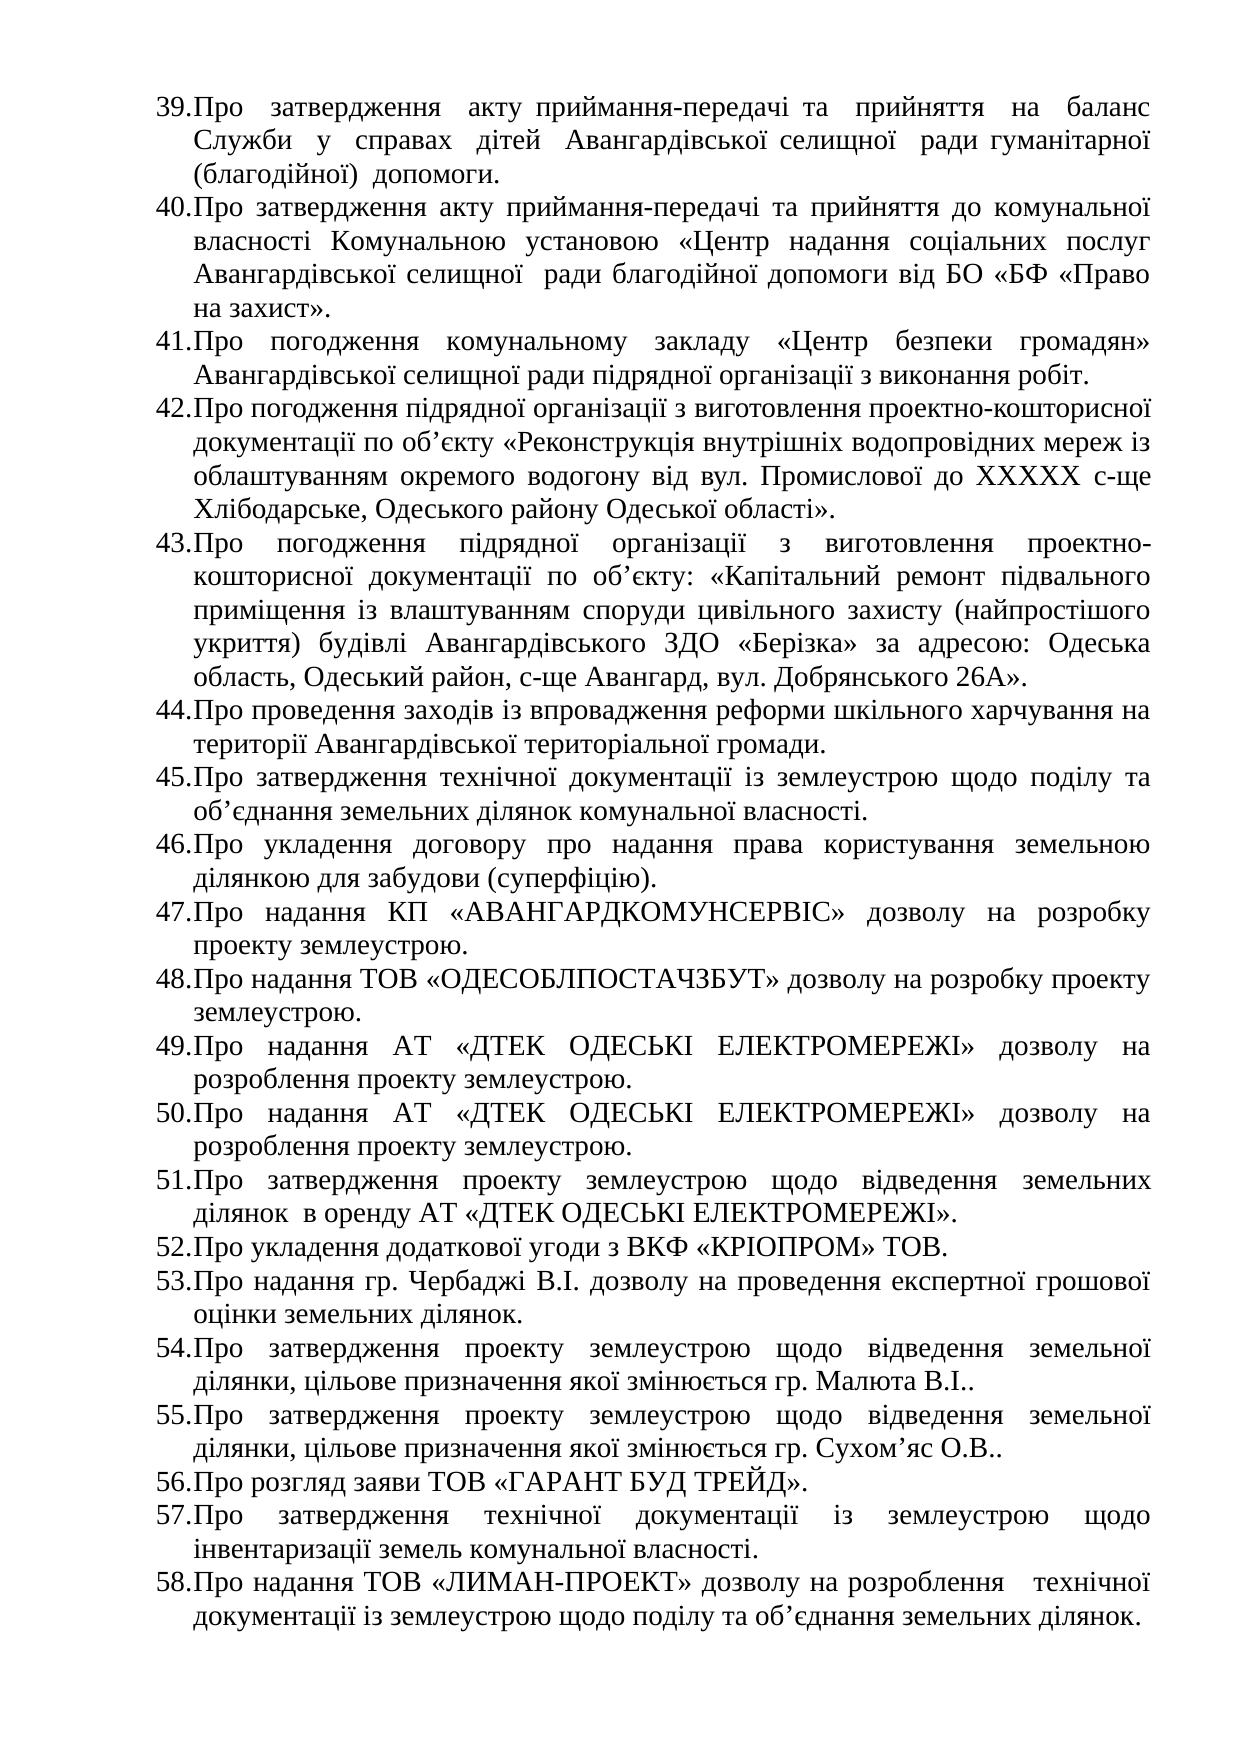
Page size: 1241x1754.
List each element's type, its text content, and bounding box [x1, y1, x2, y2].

list Про затвердження проекту землеустрою щодо відведення земельної ділянки, цільове призначення якої змінюється гр. Малюта В.І.. [156, 1330, 1152, 1397]
list Про затвердження технічної документації із землеустрою щодо інвентаризації земель комунальної власності. [156, 1497, 1152, 1564]
list Про проведення заходів із впровадження реформи шкільного харчування на території Авангардівської територіальної громади. [156, 692, 1152, 759]
list Про затвердження акту приймання-передачі та прийняття до комунальної власності Комунальною установою «Центр надання соціальних послуг Авангардівської селищної ради благодійної допомоги від БО «БФ «Право на захист». [156, 189, 1152, 323]
list Про надання гр. Чербаджі В.І. дозволу на проведення експертної грошової оцінки земельних ділянок. [156, 1263, 1152, 1330]
list Про погодження комунальному закладу «Центр безпеки громадян» Авангардівської селищної ради підрядної організації з виконання робіт. [156, 323, 1152, 391]
list Про надання АТ «ДТЕК ОДЕСЬКІ ЕЛЕКТРОМЕРЕЖІ» дозволу на розроблення проекту землеустрою. [156, 1028, 1152, 1095]
list Про затвердження технічної документації із землеустрою щодо поділу та об’єднання земельних ділянок комунальної власності. [156, 759, 1152, 827]
list Про погодження підрядної організації з виготовлення проектно-кошторисної документації по об’єкту «Реконструкція внутрішніх водопровідних мереж із облаштуванням окремого водогону від вул. Промислової до ХХХХХ с-ще Хлібодарське, Одеського району Одеської області». [156, 391, 1152, 525]
list Про розгляд заяви ТОВ «ГАРАНТ БУД ТРЕЙД». [156, 1464, 1152, 1497]
list Про затвердження проекту землеустрою щодо відведення земельних ділянок в оренду АТ «ДТЕК ОДЕСЬКІ ЕЛЕКТРОМЕРЕЖІ». [156, 1162, 1152, 1229]
list Про надання ТОВ «ЛИМАН-ПРОЕКТ» дозволу на розроблення технічної документації із землеустрою щодо поділу та об’єднання земельних ділянок. [156, 1564, 1152, 1632]
list Про укладення додаткової угоди з ВКФ «КРІОПРОМ» ТОВ. [156, 1229, 1152, 1263]
list Про надання ТОВ «ОДЕСОБЛПОСТАЧЗБУТ» дозволу на розробку проекту землеустрою. [156, 961, 1152, 1028]
list Про погодження підрядної організації з виготовлення проектно-кошторисної документації по об’єкту: «Капітальний ремонт підвального приміщення із влаштуванням споруди цивільного захисту (найпростішого укриття) будівлі Авангардівського ЗДО «Берізка» за адресою: Одеська область, Одеський район, с-ще Авангард, вул. Добрянського 26А». [156, 525, 1152, 692]
list Про затвердження акту приймання-передачі та прийняття на баланс Служби у справах дітей Авангардівської селищної ради гуманітарної (благодійної) допомоги. [156, 89, 1152, 189]
list Про надання КП «АВАНГАРДКОМУНСЕРВІС» дозволу на розробку проекту землеустрою. [156, 894, 1152, 961]
list Про укладення договору про надання права користування земельною ділянкою для забудови (суперфіцію). [156, 827, 1152, 894]
list Про затвердження проекту землеустрою щодо відведення земельної ділянки, цільове призначення якої змінюється гр. Сухом’яс О.В.. [156, 1397, 1152, 1464]
list Про надання АТ «ДТЕК ОДЕСЬКІ ЕЛЕКТРОМЕРЕЖІ» дозволу на розроблення проекту землеустрою. [156, 1095, 1152, 1162]
